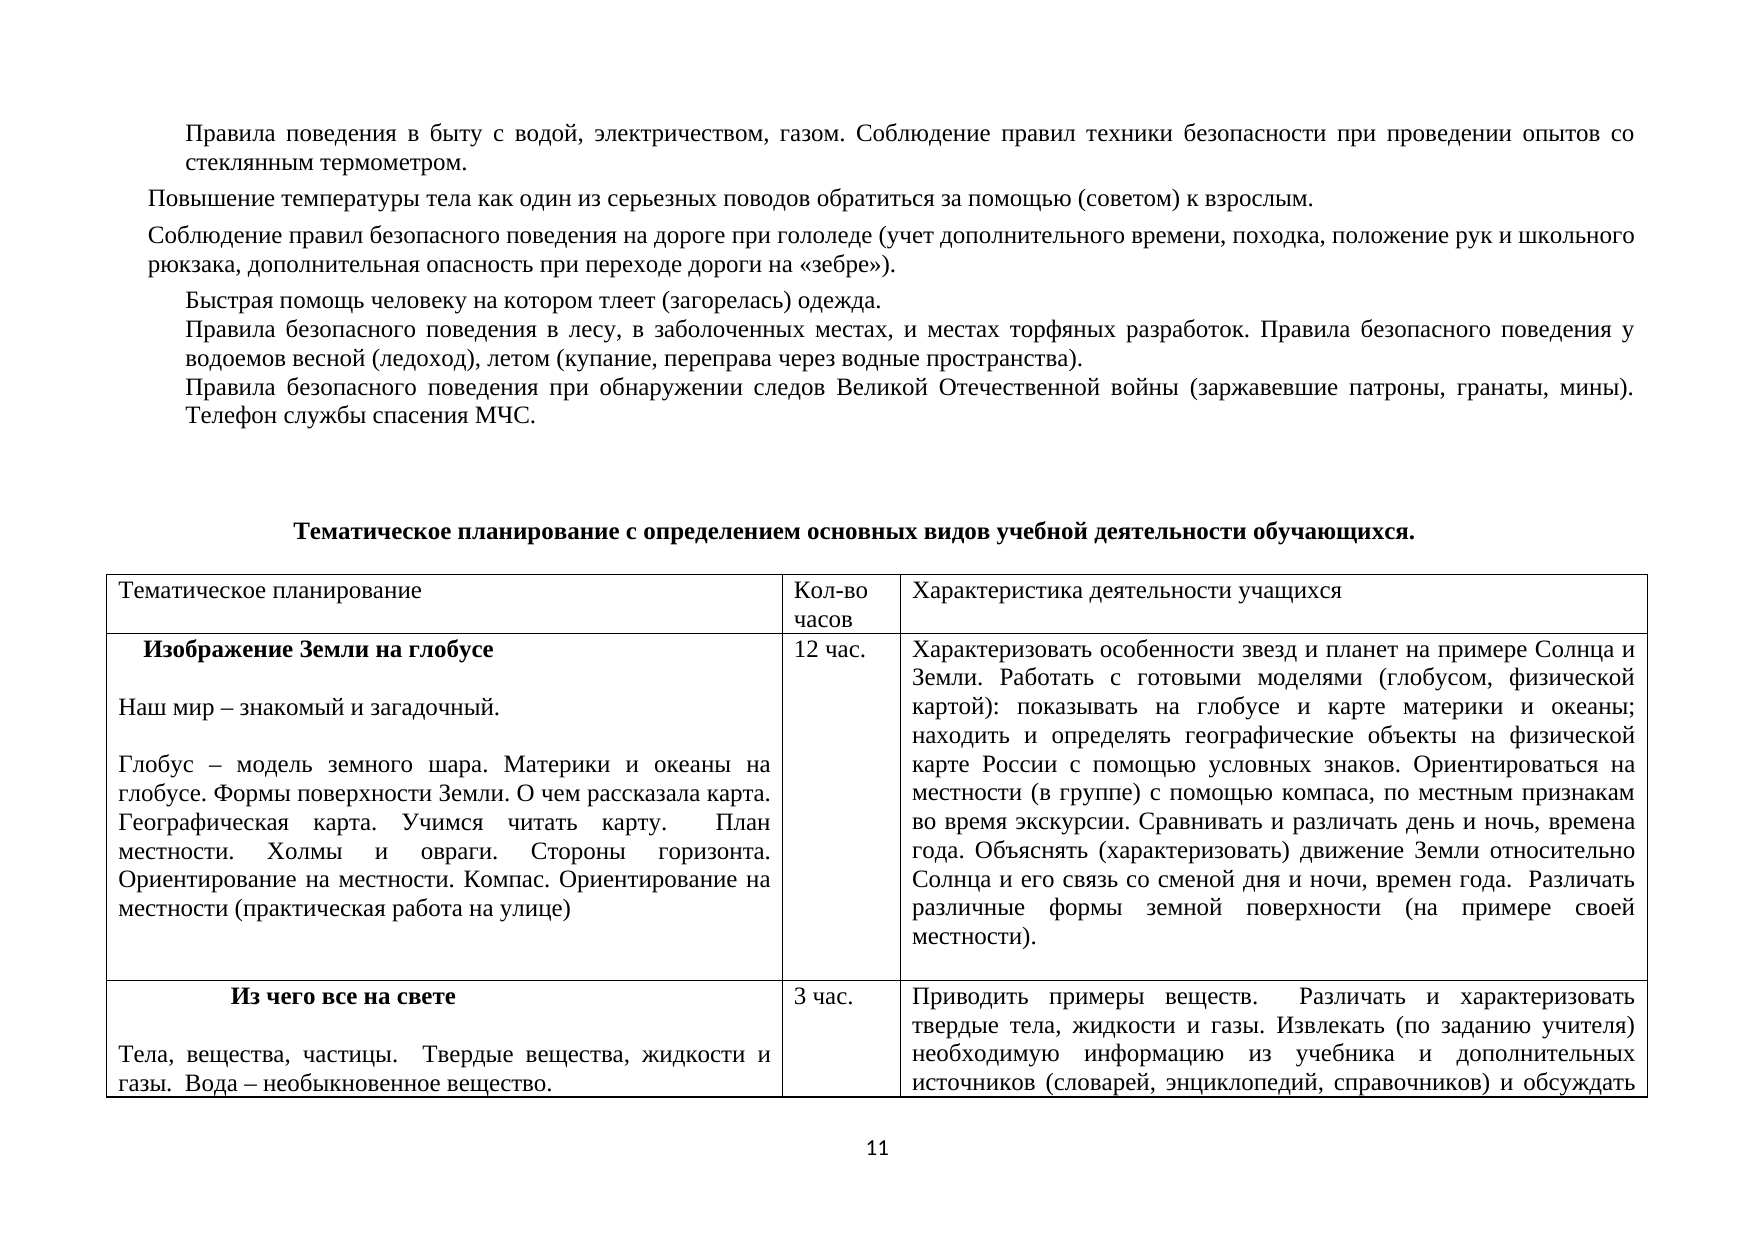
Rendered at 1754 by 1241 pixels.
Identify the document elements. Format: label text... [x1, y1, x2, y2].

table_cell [901, 981, 1647, 1096]
list Правила безопасного поведения в лесу, в заболоченных местах, и местах торфяных разработок. Правила безопасного поведения у водоемов весной (ледоход), летом (купание, переправа через водные пространства). [185, 314, 1636, 372]
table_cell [107, 981, 782, 1096]
table_cell 3 час. [783, 981, 900, 1096]
table_header Тематическое планирование [107, 575, 782, 633]
list Быстрая помощь человеку на котором тлеет (загорелась) одежда. [185, 285, 1636, 314]
table_cell Изображение Земли на глобусе Наш мир – знакомый и загадочный. Глобус – модель земного шара. Материки и океаны на глобусе. Формы поверхности Земли. О чем рассказала карта. Географическая карта. Учимся читать карту. План местности. Холмы и овраги. Стороны горизонта. Ориентирование на местности. Компас. Ориентирование на местности (практическая работа на улице) [107, 634, 782, 980]
table_header Характеристика деятельности учащихся [901, 575, 1647, 633]
text Тематическое планирование с определением основных видов учебной деятельности обучающихся. [118, 516, 1636, 545]
table_header Кол-во часов [783, 575, 900, 633]
text Повышение температуры тела как один из серьезных поводов обратиться за помощью (советом) к взрослым. [148, 183, 1636, 212]
table_cell 12 час. [783, 634, 900, 980]
table_cell Характеризовать особенности звезд и планет на примере Солнца и Земли. Работать с готовыми моделями (глобусом, физической картой): показывать на глобусе и карте материки и океаны; находить и определять географические объекты на физической карте России с помощью условных знаков. Ориентироваться на местности (в группе) с помощью компаса, по местным признакам во время экскурсии. Сравнивать и различать день и ночь, времена года. Объяснять (характеризовать) движение Земли относительно Солнца и его связь со сменой дня и ночи, времен года. Различать различные формы земной поверхности (на примере своей местности). [901, 634, 1647, 980]
list Правила поведения в быту с водой, электричеством, газом. Соблюдение правил техники безопасности при проведении опытов со стеклянным термометром. [185, 118, 1636, 176]
text Соблюдение правил безопасного поведения на дороге при гололеде (учет дополнительного времени, походка, положение рук и школьного рюкзака, дополнительная опасность при переходе дороги на «зебре»). [148, 220, 1636, 277]
list Правила безопасного поведения при обнаружении следов Великой Отечественной войны (заржавевшие патроны, гранаты, мины). Телефон службы спасения МЧС. [185, 372, 1636, 429]
